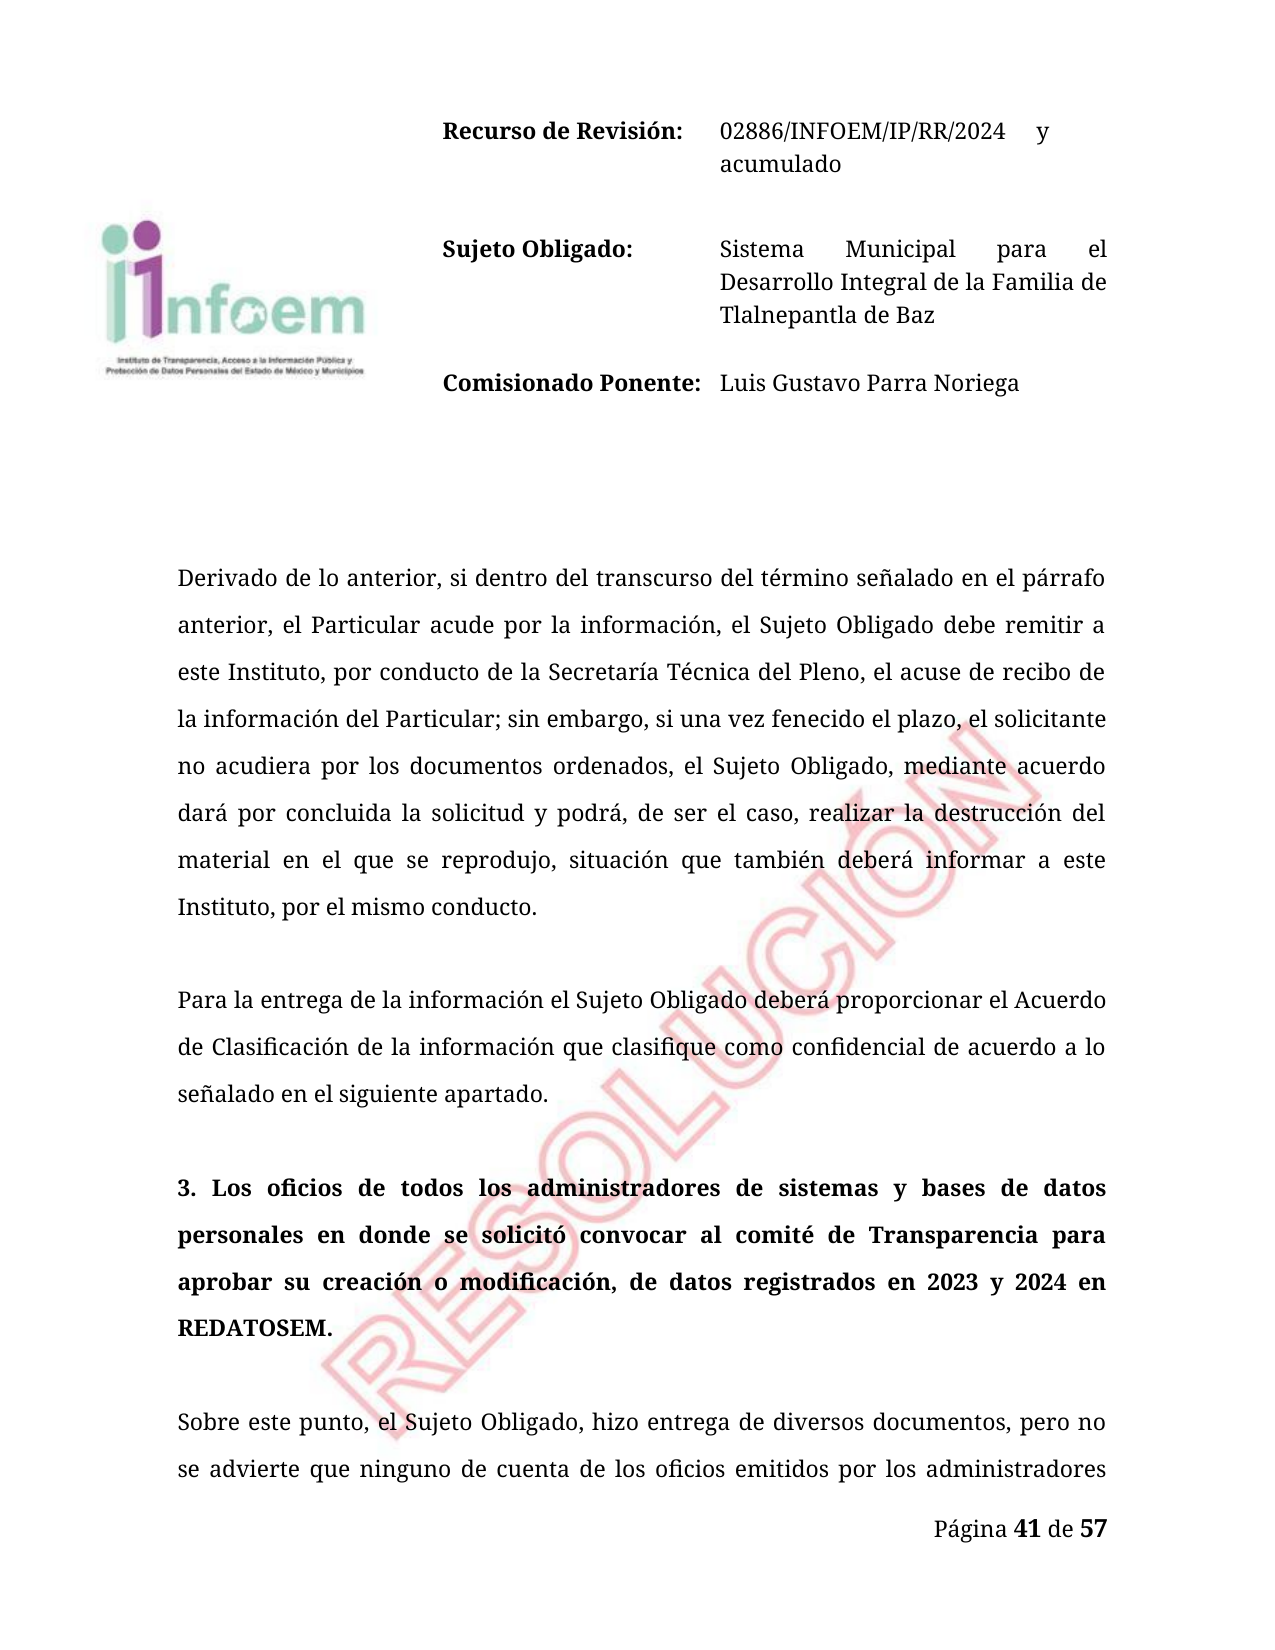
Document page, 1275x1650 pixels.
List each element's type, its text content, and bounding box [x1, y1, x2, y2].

text Para la entrega de la información el Sujeto Obligado deberá proporcionar el Acuerdo de Clasificación de la información que clasifique como confidencial de acuerdo a lo señalado en el siguiente apartado. [177, 984, 1107, 1109]
text Derivado de lo anterior, si dentro del transcurso del término señalado en el párrafo anterior, el Particular acude por la información, el Sujeto Obligado debe remitir a este Instituto, por conducto de la Secretaría Técnica del Pleno, el acuse de recibo de la información del Particular; sin embargo, si una vez fenecido el plazo, el solicitante no acudiera por los documentos ordenados, el Sujeto Obligado, mediante acuerdo dará por concluida la solicitud y podrá, de ser el caso, realizar la destrucción del material en el que se reprodujo, situación que también deberá informar a este Instituto, por el mismo conducto. [177, 562, 1107, 922]
text 3. Los oficios de todos los administradores de sistemas y bases de datos personales en donde se solicitó convocar al comité de Transparencia para aprobar su creación o modificación, de datos registrados en 2023 y 2024 en REDATOSEM. [177, 1172, 1107, 1344]
text Sobre este punto, el Sujeto Obligado, hizo entrega de diversos documentos, pero no se advierte que ninguno de cuenta de los oficios emitidos por los administradores para la modificación o creación de sistemas y/o bases de datos, por lo que el motivo de inconformidad planteado por el Particular, respecto a que se entregó información diferente a la solicitada, es verdadera. [177, 1406, 1107, 1484]
picture [0, 155, 1275, 1650]
